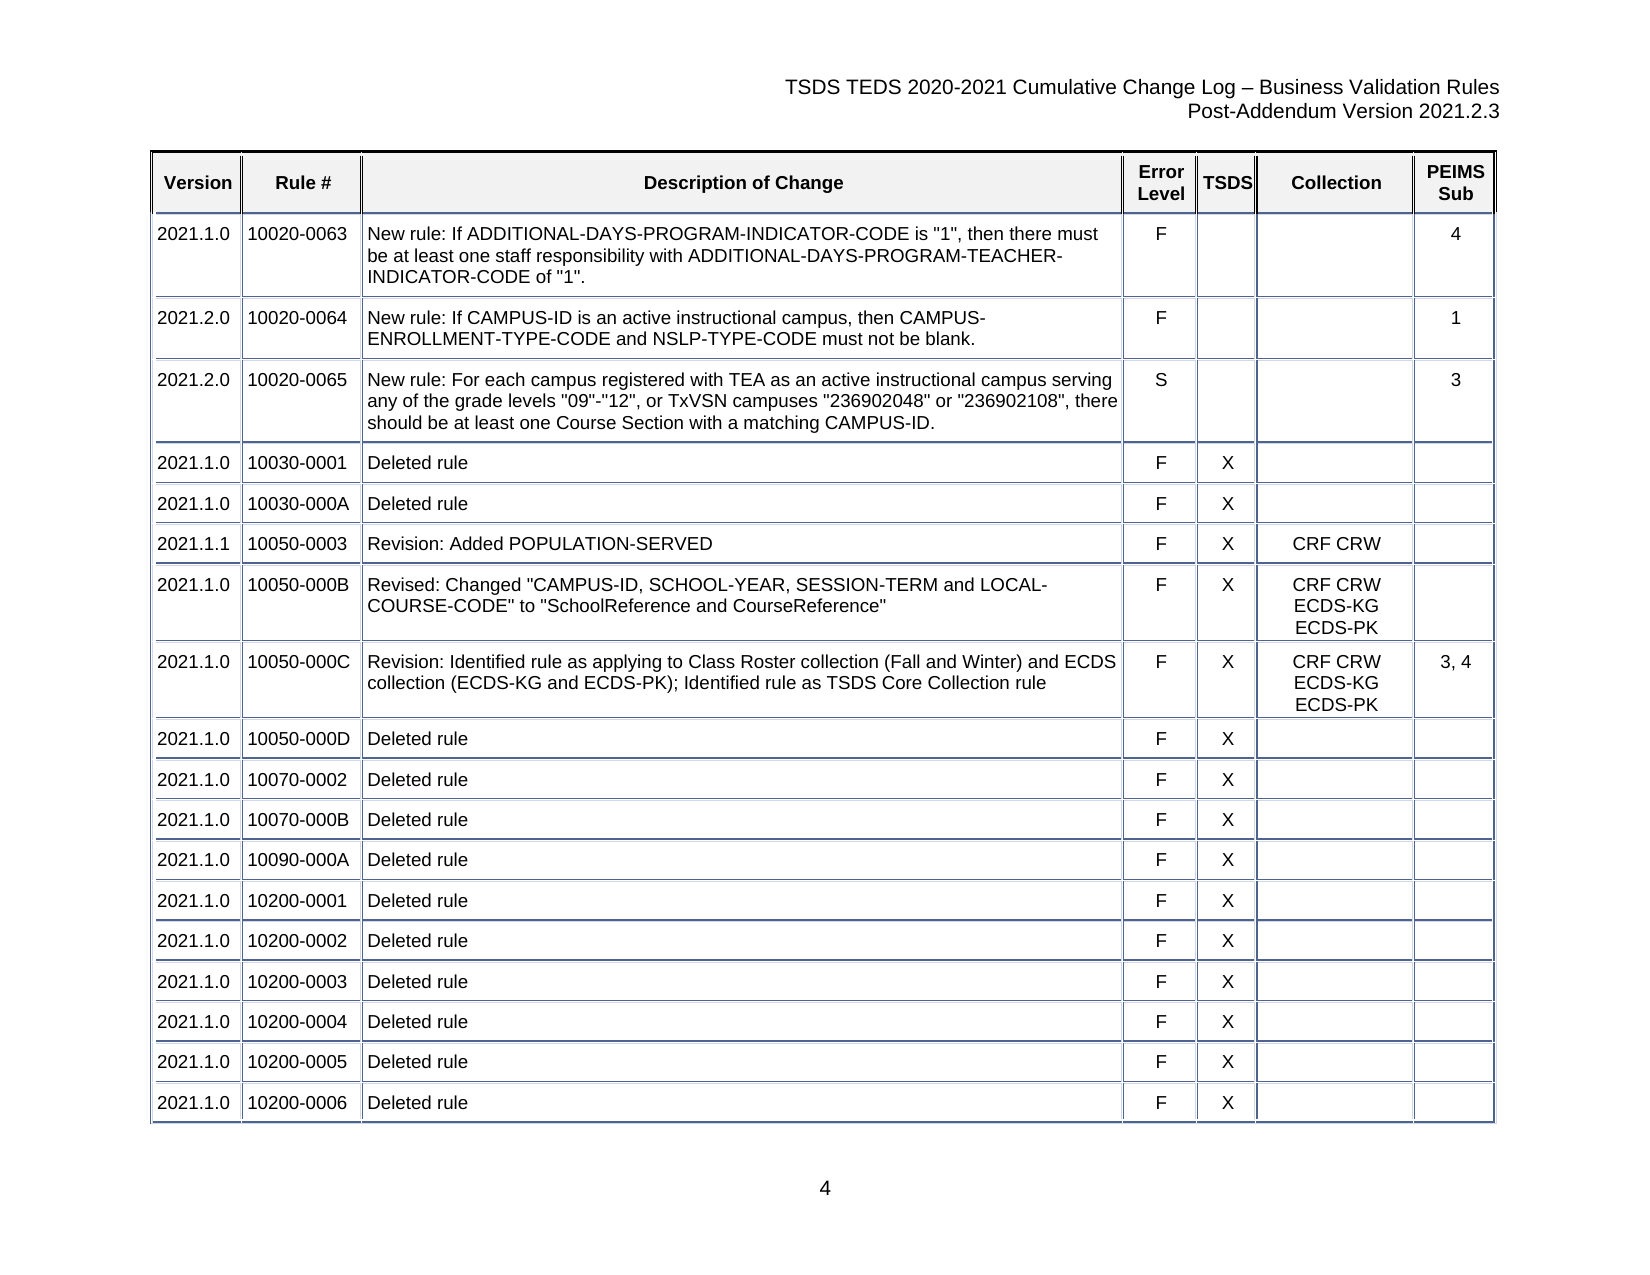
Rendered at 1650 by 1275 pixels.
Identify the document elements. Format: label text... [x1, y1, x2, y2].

table_cell 2021.1.0 [153, 838, 240, 878]
table_cell 10200-0002 [243, 922, 360, 959]
table_cell [1415, 481, 1494, 522]
table_cell X [1198, 566, 1254, 639]
table_cell Revision: Identified rule as applying to Class Roster collection (Fall and Winter) and ECDS collection (ECDS-KG and ECDS-PK); Identified rule as TSDS Core Collection rule [363, 643, 1121, 717]
table_cell [1414, 1081, 1495, 1121]
table_header Rule # [242, 153, 362, 212]
table_cell X [1198, 963, 1254, 1000]
table_header Version [153, 153, 242, 212]
table_cell 2021.1.0 [153, 481, 240, 522]
table_cell F [1124, 761, 1195, 798]
table_cell 10050-000C [243, 643, 360, 717]
table_cell [1258, 485, 1412, 522]
table_cell 2021.2.0 [151, 296, 242, 357]
table_cell 2021.1.0 [153, 959, 240, 1000]
table_cell X [1198, 922, 1254, 959]
table_cell New rule: If ADDITIONAL-DAYS-PROGRAM-INDICATOR-CODE is "1", then there must be at least one staff responsibility with ADDITIONAL-DAYS-PROGRAM-TEACHER-INDICATOR-CODE of "1". [363, 215, 1121, 296]
table_cell [1415, 757, 1494, 798]
table_cell X [1198, 485, 1254, 522]
table_cell 2021.1.0 [153, 212, 240, 296]
table_cell 2021.1.0 [153, 879, 240, 919]
table_cell CRF CRW [1258, 525, 1412, 562]
table_cell 10020-0065 [243, 361, 360, 441]
table_cell [1256, 1084, 1414, 1121]
table_cell [1415, 1040, 1494, 1081]
table_cell X [1198, 761, 1254, 798]
table_cell [1415, 919, 1493, 959]
table_cell 10070-0002 [243, 761, 360, 798]
table_cell Deleted rule [363, 720, 1121, 757]
table_cell [1415, 562, 1494, 639]
table_cell 2021.1.1 [151, 522, 242, 562]
table_cell F [1124, 720, 1195, 757]
table_cell [1198, 215, 1254, 296]
table_cell Revision: Added POPULATION-SERVED [363, 525, 1121, 562]
table_cell [1414, 717, 1495, 757]
table_cell 10200-0001 [243, 882, 360, 919]
table_cell 2021.2.0 [153, 357, 240, 441]
table_cell 1 [1414, 296, 1495, 357]
table_cell F [1124, 566, 1195, 639]
table_cell Deleted rule [363, 444, 1121, 481]
table_cell [1414, 798, 1495, 838]
table_cell New rule: If CAMPUS-ID is an active instructional campus, then CAMPUS-ENROLLMENT-TYPE-CODE and NSLP-TYPE-CODE must not be blank. [363, 299, 1121, 357]
table_cell [1415, 441, 1493, 481]
table_cell 10200-0004 [243, 1003, 360, 1040]
table_cell F [1124, 922, 1195, 959]
table_cell 10200-0003 [243, 963, 360, 1000]
table_header PEIMS Sub [1414, 153, 1493, 212]
table_cell Deleted rule [363, 761, 1121, 798]
table_cell F [1123, 1084, 1197, 1121]
table_cell Deleted rule [363, 1003, 1121, 1040]
table_cell [1258, 761, 1412, 798]
table_cell Deleted rule [363, 801, 1121, 838]
table_cell [1258, 963, 1412, 1000]
table_cell 10200-0005 [243, 1044, 360, 1081]
table_cell F [1124, 842, 1195, 878]
table_cell [1258, 444, 1412, 481]
table_cell 4 [1415, 212, 1493, 296]
table_cell F [1124, 882, 1195, 919]
table_cell [1258, 720, 1412, 757]
table_cell F [1124, 963, 1195, 1000]
table_cell [1414, 522, 1495, 562]
table_cell F [1124, 215, 1195, 296]
table_cell Deleted rule [362, 1084, 1123, 1121]
table_cell [1414, 1000, 1495, 1040]
table_cell F [1124, 485, 1195, 522]
table_cell 10200-0006 [242, 1084, 362, 1121]
table_cell [1258, 215, 1412, 296]
table_header Error Level [1123, 153, 1197, 212]
table_cell 2021.1.0 [153, 919, 240, 959]
table_cell F [1124, 643, 1195, 717]
table_cell 2021.1.0 [153, 640, 240, 717]
table_cell 2021.1.0 [153, 757, 240, 798]
table_cell [1198, 299, 1254, 357]
table_cell F [1124, 444, 1195, 481]
table_cell 10030-0001 [243, 444, 360, 481]
table_cell Deleted rule [363, 1044, 1121, 1081]
table_cell 2021.1.0 [151, 717, 242, 757]
table_cell 10050-000D [243, 720, 360, 757]
table_cell X [1198, 882, 1254, 919]
table_header Description of Change [362, 153, 1123, 212]
table_cell X [1198, 643, 1254, 717]
table_cell 2021.1.0 [151, 1081, 242, 1121]
table_cell [1258, 1003, 1412, 1040]
table_cell F [1124, 1044, 1195, 1081]
table_cell [1258, 1044, 1412, 1081]
table_cell [1258, 801, 1412, 838]
table_cell [1415, 879, 1494, 919]
table_cell 3 [1415, 357, 1494, 441]
table_cell [1198, 361, 1254, 441]
table_cell X [1198, 525, 1254, 562]
table_cell [1258, 361, 1412, 441]
table_cell New rule: For each campus registered with TEA as an active instructional campus serving any of the grade levels "09"-"12", or TxVSN campuses "236902048" or "236902108", there should be at least one Course Section with a matching CAMPUS-ID. [363, 361, 1121, 441]
table_cell X [1198, 801, 1254, 838]
table_cell S [1124, 361, 1195, 441]
table_cell X [1198, 720, 1254, 757]
table_cell Deleted rule [363, 842, 1121, 878]
table_cell X [1197, 1081, 1256, 1121]
table_cell 2021.1.0 [151, 1000, 242, 1040]
table_cell CRF CRW ECDS-KG ECDS-PK [1258, 643, 1412, 717]
table_cell 2021.1.0 [151, 798, 242, 838]
table_cell [1258, 299, 1412, 357]
table_cell 3, 4 [1415, 640, 1494, 717]
table_cell Deleted rule [363, 485, 1121, 522]
table_cell F [1124, 801, 1195, 838]
table_cell F [1124, 1003, 1195, 1040]
table_cell 2021.1.0 [153, 562, 240, 639]
table_cell [1258, 842, 1412, 878]
table_cell X [1198, 444, 1254, 481]
table_header Collection [1256, 153, 1414, 212]
table_cell F [1124, 525, 1195, 562]
table_cell [1258, 882, 1412, 919]
table_cell 2021.1.0 [153, 1040, 240, 1081]
table_cell Revised: Changed "CAMPUS-ID, SCHOOL-YEAR, SESSION-TERM and LOCAL-COURSE-CODE" to "SchoolReference and CourseReference" [363, 566, 1121, 639]
table_cell X [1198, 1044, 1254, 1081]
table_cell [1415, 838, 1494, 878]
table_cell Deleted rule [363, 922, 1121, 959]
table_cell 10070-000B [243, 801, 360, 838]
table_cell X [1198, 842, 1254, 878]
table_cell 10020-0064 [243, 299, 360, 357]
table_cell [1415, 959, 1494, 1000]
table_cell 10050-0003 [243, 525, 360, 562]
table_cell Deleted rule [363, 882, 1121, 919]
table_cell F [1124, 299, 1195, 357]
table_cell 10020-0063 [243, 215, 360, 296]
table_cell CRF CRW ECDS-KG ECDS-PK [1258, 566, 1412, 639]
table_cell 10050-000B [243, 566, 360, 639]
table_cell 10030-000A [243, 485, 360, 522]
table_header TSDS [1197, 152, 1256, 212]
table_cell [1258, 922, 1412, 959]
table_cell 2021.1.0 [153, 441, 240, 481]
table_cell Deleted rule [363, 963, 1121, 1000]
table_cell X [1198, 1003, 1254, 1040]
table_cell 10090-000A [243, 842, 360, 878]
